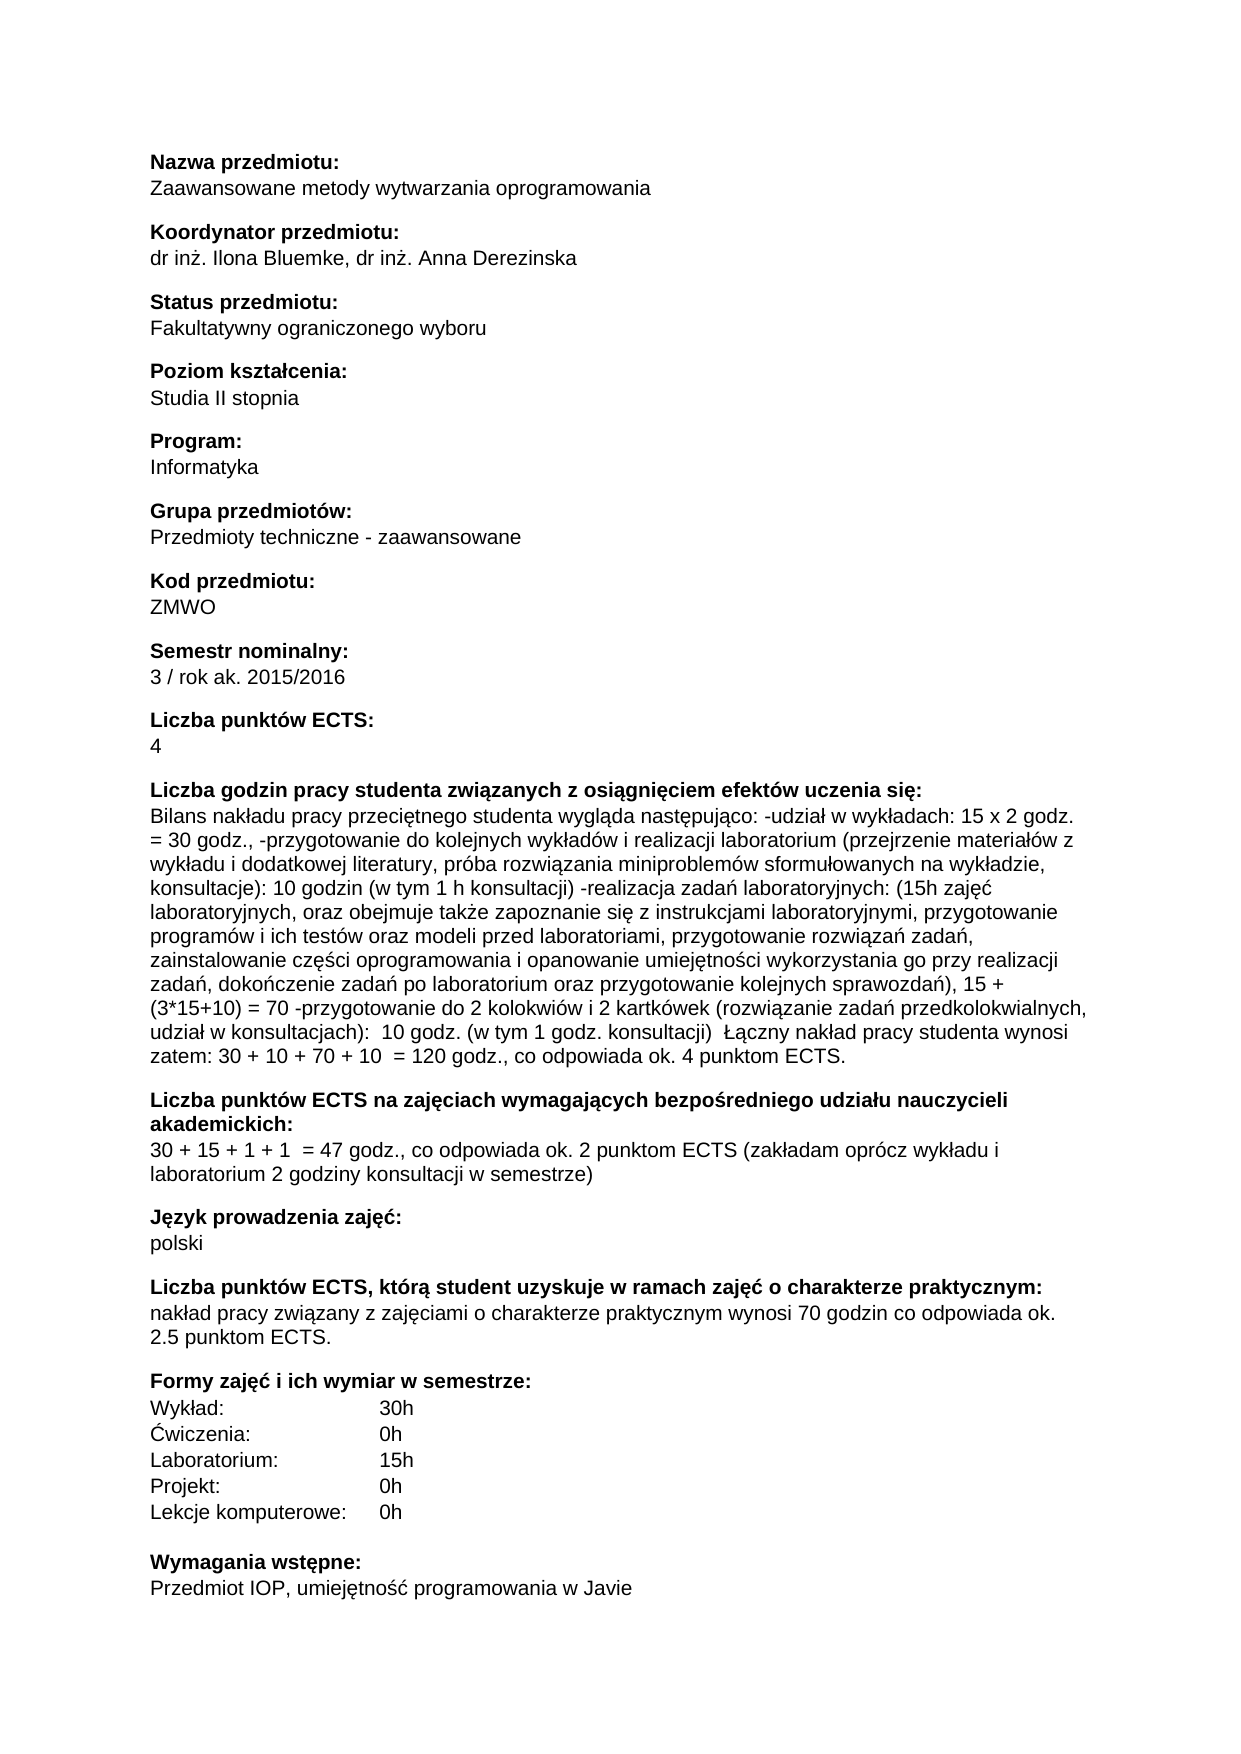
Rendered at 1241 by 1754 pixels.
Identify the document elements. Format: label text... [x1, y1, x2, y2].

text Kod przedmiotu: [150, 569, 1090, 593]
text 4 [150, 734, 1090, 758]
text Zaawansowane metody wytwarzania oprogramowania [150, 176, 1090, 200]
table_cell 0h [369, 1420, 597, 1446]
table_cell Laboratorium: [140, 1447, 367, 1472]
table_cell Ćwiczenia: [140, 1421, 367, 1446]
text Liczba punktów ECTS: [150, 708, 1090, 732]
table_header 30h [369, 1395, 597, 1420]
text nakład pracy związany z zajęciami o charakterze praktycznym wynosi 70 godzin co odpowiada ok. 2.5 punktom ECTS. [150, 1301, 1090, 1349]
text Studia II stopnia [150, 385, 1090, 409]
table_cell 0h [369, 1498, 597, 1524]
text Koordynator przedmiotu: [150, 220, 1090, 244]
text Wymagania wstępne: [150, 1549, 1090, 1573]
text Program: [150, 429, 1090, 453]
text ZMWO [150, 595, 1090, 619]
text Przedmiot IOP, umiejętność programowania w Javie [150, 1576, 1090, 1599]
text Liczba punktów ECTS, którą student uzyskuje w ramach zajęć o charakterze praktycznym: [150, 1275, 1090, 1299]
text 30 + 15 + 1 + 1 = 47 godz., co odpowiada ok. 2 punktom ECTS (zakładam oprócz wykładu i laboratorium 2 godziny konsultacji w semestrze) [150, 1137, 1090, 1185]
text Grupa przedmiotów: [150, 499, 1090, 523]
text Bilans nakładu pracy przeciętnego studenta wygląda następująco: -udział w wykładach: 15 x 2 godz. = 30 godz., -przygotowanie do kolejnych wykładów i realizacji laboratorium (przejrzenie materiałów z wykładu i dodatkowej literatury, próba rozwiązania miniproblemów sformułowanych na wykładzie, konsultacje): 10 godzin (w tym 1 h konsultacji) -realizacja zadań laboratoryjnych: (15h zajęć laboratoryjnych, oraz obejmuje także zapoznanie się z instrukcjami laboratoryjnymi, przygotowanie programów i ich testów oraz modeli przed laboratoriami, przygotowanie rozwiązań zadań, zainstalowanie części oprogramowania i opanowanie umiejętności wykorzystania go przy realizacji zadań, dokończenie zadań po laboratorium oraz przygotowanie kolejnych sprawozdań), 15 + (3*15+10) = 70 -przygotowanie do 2 kolokwiów i 2 kartkówek (rozwiązanie zadań przedkolokwialnych, udział w konsultacjach): 10 godz. (w tym 1 godz. konsultacji) Łączny nakład pracy studenta wynosi zatem: 30 + 10 + 70 + 10 = 120 godz., co odpowiada ok. 4 punktom ECTS. [150, 804, 1090, 1068]
text Liczba godzin pracy studenta związanych z osiągnięciem efektów uczenia się: [150, 778, 1090, 802]
text polski [150, 1231, 1090, 1255]
table_cell Projekt: [140, 1473, 367, 1498]
table_cell 0h [369, 1472, 597, 1498]
text Liczba punktów ECTS na zajęciach wymagających bezpośredniego udziału nauczycieli akademickich: [150, 1087, 1090, 1135]
text Przedmioty techniczne - zaawansowane [150, 525, 1090, 549]
table_cell Lekcje komputerowe: [140, 1500, 367, 1524]
text Status przedmiotu: [150, 289, 1090, 313]
table_cell 15h [369, 1446, 597, 1472]
text 3 / rok ak. 2015/2016 [150, 664, 1090, 688]
text Język prowadzenia zajęć: [150, 1205, 1090, 1229]
text dr inż. Ilona Bluemke, dr inż. Anna Derezinska [150, 246, 1090, 270]
text Poziom kształcenia: [150, 359, 1090, 383]
table_header Wykład: [140, 1395, 367, 1420]
text Formy zajęć i ich wymiar w semestrze: [150, 1369, 1090, 1393]
text Semestr nominalny: [150, 638, 1090, 662]
text Nazwa przedmiotu: [150, 150, 1090, 174]
text Informatyka [150, 455, 1090, 479]
text Fakultatywny ograniczonego wyboru [150, 316, 1090, 339]
